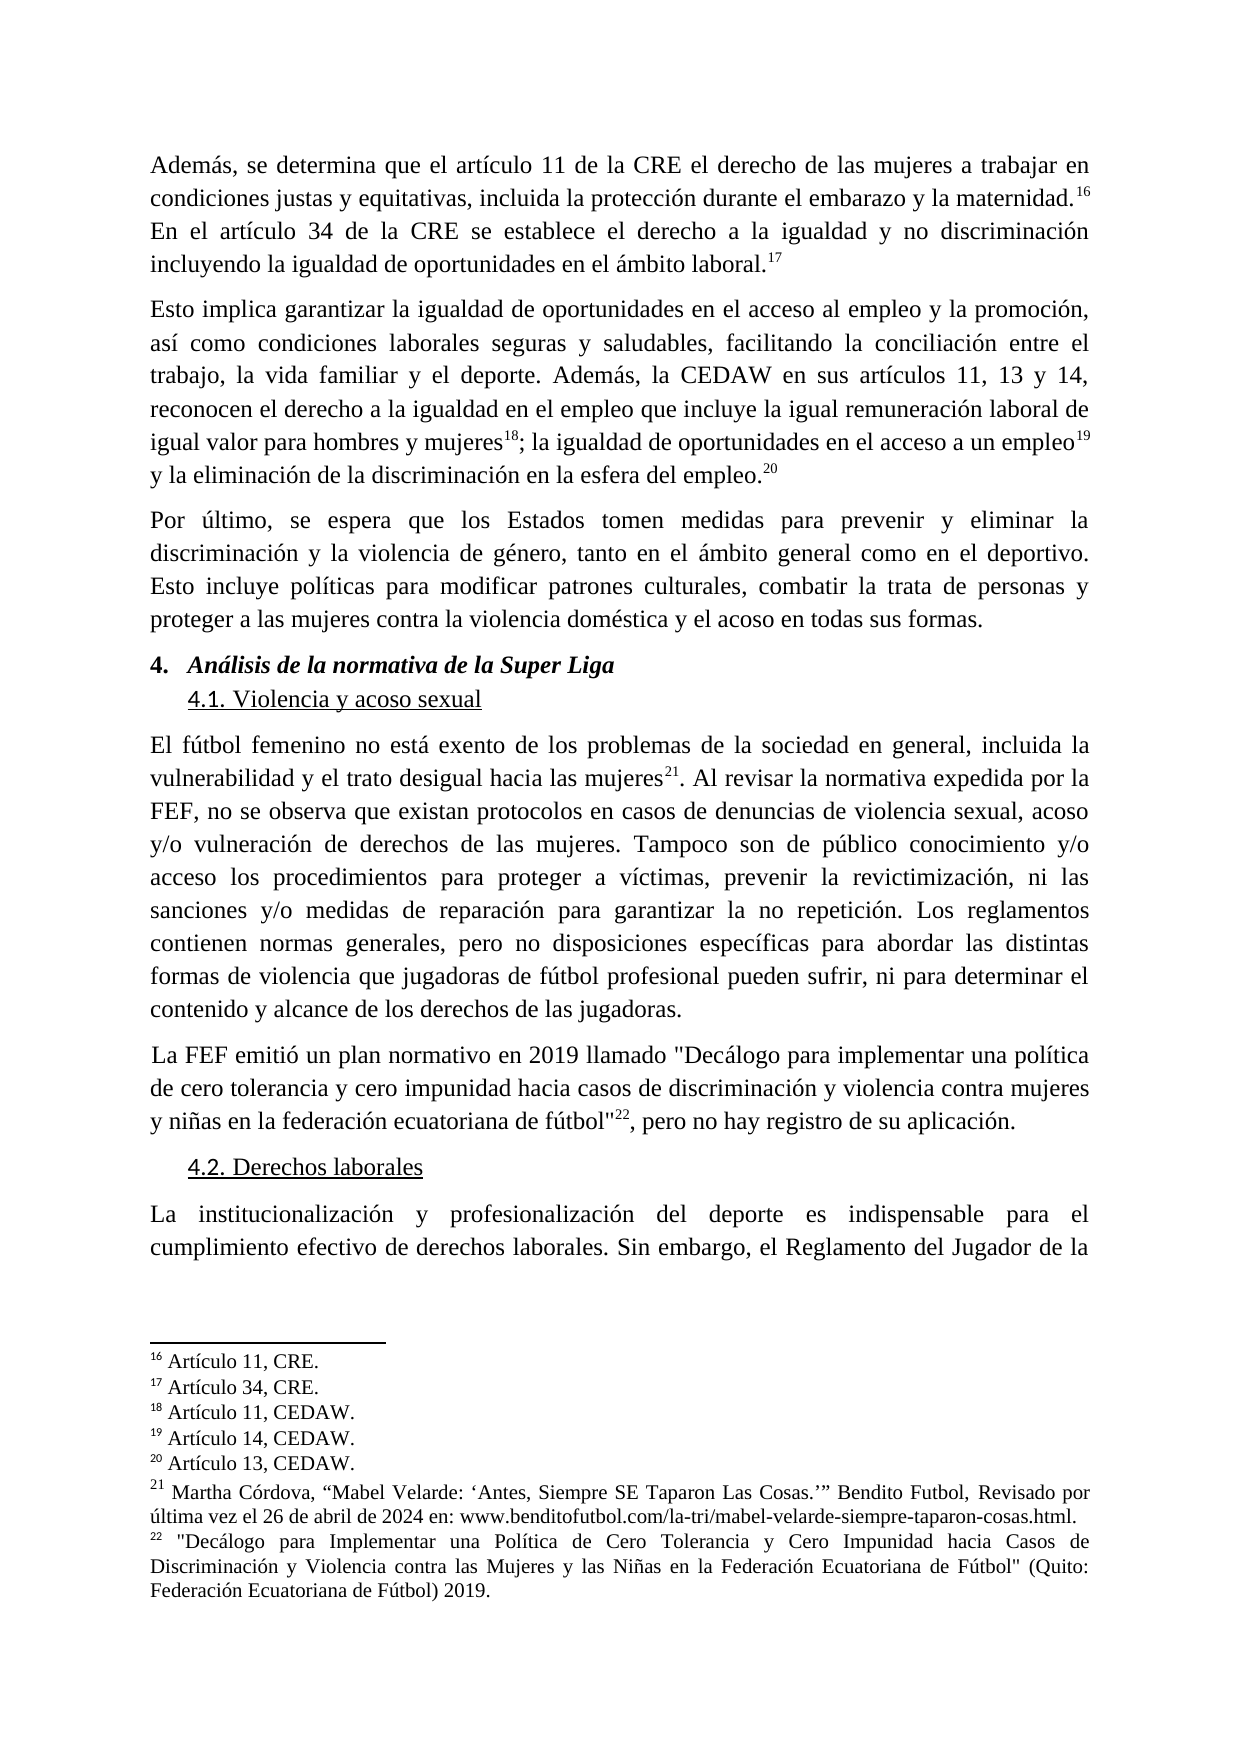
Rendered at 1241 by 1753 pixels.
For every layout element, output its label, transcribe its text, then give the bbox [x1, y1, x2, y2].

text Esto implica garantizar la igualdad de oportunidades en el acceso al empleo y la promoción, así como condiciones laborales seguras y saludables, facilitando la conciliación entre el trabajo, la vida familiar y el deporte. Además, la CEDAW en sus artículos 11, 13 y 14, reconocen el derecho a la igualdad en el empleo que incluye la igual remuneración laboral de igual valor para hombres y mujeres; la igualdad de oportunidades en el acceso a un empleo y la eliminación de la discriminación en la esfera del empleo. [150, 294, 1090, 488]
text Por último, se espera que los Estados tomen medidas para prevenir y eliminar la discriminación y la violencia de género, tanto en el ámbito general como en el deportivo. Esto incluye políticas para modificar patrones culturales, combatir la trata de personas y proteger a las mujeres contra la violencia doméstica y el acoso en todas sus formas. [150, 505, 1090, 633]
text La FEF emitió un plan normativo en 2019 llamado "Decálogo para implementar una política de cero tolerancia y cero impunidad hacia casos de discriminación y violencia contra mujeres y niñas en la federación ecuatoriana de fútbol", pero no hay registro de su aplicación. [150, 1040, 1090, 1135]
list Violencia y acoso sexual [187, 683, 1090, 713]
text El fútbol femenino no está exento de los problemas de la sociedad en general, incluida la vulnerabilidad y el trato desigual hacia las mujeres. Al revisar la normativa expedida por la FEF, no se observa que existan protocolos en casos de denuncias de violencia sexual, acoso y/o vulneración de derechos de las mujeres. Tampoco son de público conocimiento y/o acceso los procedimientos para proteger a víctimas, prevenir la revictimización, ni las sanciones y/o medidas de reparación para garantizar la no repetición. Los reglamentos contienen normas generales, pero no disposiciones específicas para abordar las distintas formas de violencia que jugadoras de fútbol profesional pueden sufrir, ni para determinar el contenido y alcance de los derechos de las jugadoras. [150, 730, 1090, 1023]
list Derechos laborales [187, 1152, 1090, 1182]
text Además, se determina que el artículo 11 de la CRE el derecho de las mujeres a trabajar en condiciones justas y equitativas, incluida la protección durante el embarazo y la maternidad. En el artículo 34 de la CRE se establece el derecho a la igualdad y no discriminación incluyendo la igualdad de oportunidades en el ámbito laboral. [150, 150, 1090, 278]
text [150, 1199, 1090, 1261]
list Análisis de la normativa de la Super Liga [150, 650, 1090, 678]
